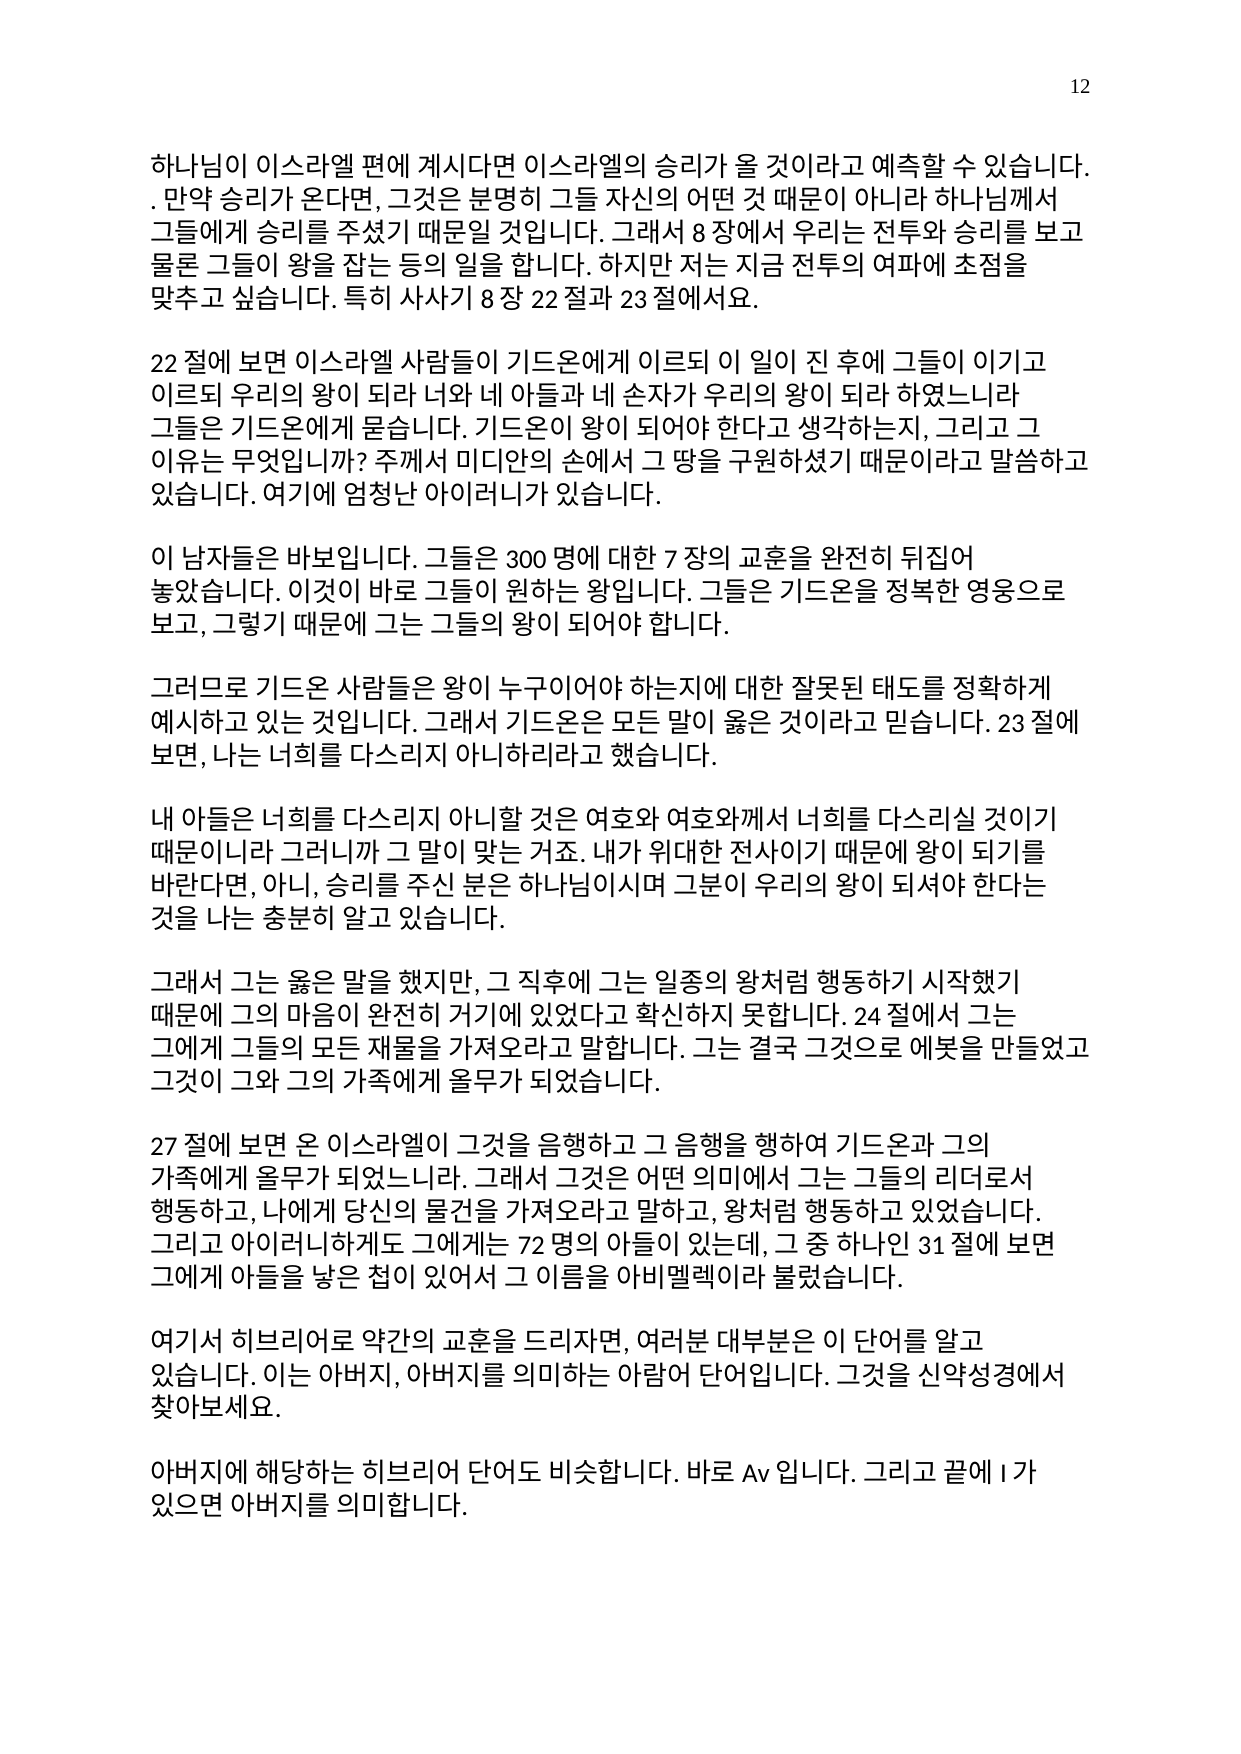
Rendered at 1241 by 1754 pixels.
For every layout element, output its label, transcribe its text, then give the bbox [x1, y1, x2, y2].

text 이 남자들은 바보입니다. 그들은 300명에 대한 7장의 교훈을 완전히 뒤집어 놓았습니다. 이것이 바로 그들이 원하는 왕입니다. 그들은 기드온을 정복한 영웅으로 보고, 그렇기 때문에 그는 그들의 왕이 되어야 합니다. [150, 542, 1090, 642]
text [150, 150, 1090, 315]
text 그래서 그는 옳은 말을 했지만, 그 직후에 그는 일종의 왕처럼 행동하기 시작했기 때문에 그의 마음이 완전히 거기에 있었다고 확신하지 못합니다. 24절에서 그는 그에게 그들의 모든 재물을 가져오라고 말합니다. 그는 결국 그것으로 에봇을 만들었고 그것이 그와 그의 가족에게 올무가 되었습니다. [150, 966, 1090, 1098]
text 그러므로 기드온 사람들은 왕이 누구이어야 하는지에 대한 잘못된 태도를 정확하게 예시하고 있는 것입니다. 그래서 기드온은 모든 말이 옳은 것이라고 믿습니다. 23절에 보면, 나는 너희를 다스리지 아니하리라고 했습니다. [150, 673, 1090, 772]
text 27절에 보면 온 이스라엘이 그것을 음행하고 그 음행을 행하여 기드온과 그의 가족에게 올무가 되었느니라. 그래서 그것은 어떤 의미에서 그는 그들의 리더로서 행동하고, 나에게 당신의 물건을 가져오라고 말하고, 왕처럼 행동하고 있었습니다. 그리고 아이러니하게도 그에게는 72명의 아들이 있는데, 그 중 하나인 31절에 보면 그에게 아들을 낳은 첩이 있어서 그 이름을 아비멜렉이라 불렀습니다. [150, 1129, 1090, 1294]
text 22절에 보면 이스라엘 사람들이 기드온에게 이르되 이 일이 진 후에 그들이 이기고 이르되 우리의 왕이 되라 너와 네 아들과 네 손자가 우리의 왕이 되라 하였느니라 그들은 기드온에게 묻습니다. 기드온이 왕이 되어야 한다고 생각하는지, 그리고 그 이유는 무엇입니까? 주께서 미디안의 손에서 그 땅을 구원하셨기 때문이라고 말씀하고 있습니다. 여기에 엄청난 아이러니가 있습니다. [150, 346, 1090, 511]
text 아버지에 해당하는 히브리어 단어도 비슷합니다. 바로 Av입니다. 그리고 끝에 I가 있으면 아버지를 의미합니다. [150, 1456, 1090, 1522]
text 여기서 히브리어로 약간의 교훈을 드리자면, 여러분 대부분은 이 단어를 알고 있습니다. 이는 아버지, 아버지를 의미하는 아람어 단어입니다. 그것을 신약성경에서 찾아보세요. [150, 1326, 1090, 1425]
text 내 아들은 너희를 다스리지 아니할 것은 여호와 여호와께서 너희를 다스리실 것이기 때문이니라 그러니까 그 말이 맞는 거죠. 내가 위대한 전사이기 때문에 왕이 되기를 바란다면, 아니, 승리를 주신 분은 하나님이시며 그분이 우리의 왕이 되셔야 한다는 것을 나는 충분히 알고 있습니다. [150, 803, 1090, 935]
